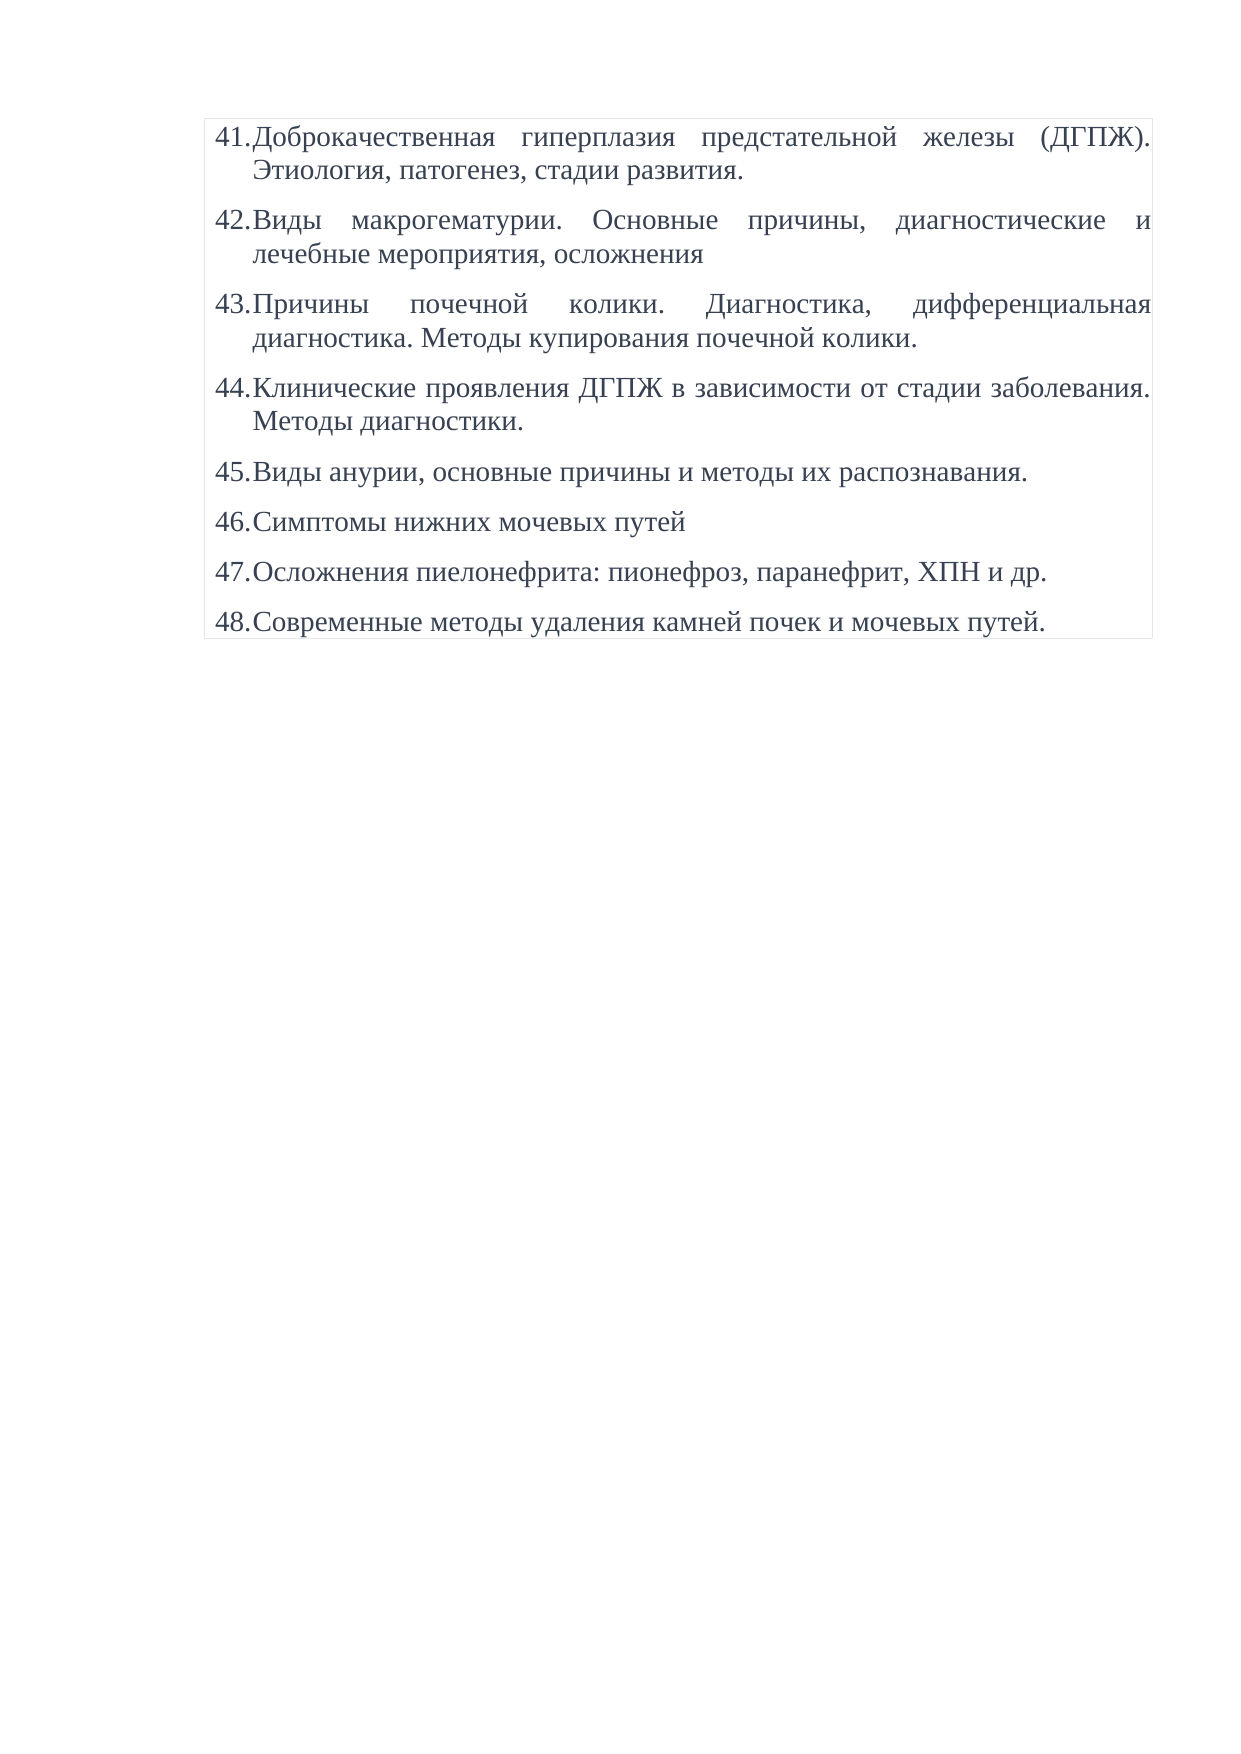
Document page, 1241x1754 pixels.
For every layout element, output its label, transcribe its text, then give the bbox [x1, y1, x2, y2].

list Виды макрогематурии. Основные причины, диагностические и лечебные мероприятия, осложнения [205, 202, 1152, 269]
list Симптомы нижних мочевых путей [205, 503, 1152, 537]
list Виды анурии, основные причины и методы их распознавания. [205, 453, 1152, 487]
list Клинические проявления ДГПЖ в зависимости от стадии заболевания. Методы диагностики. [205, 369, 1152, 437]
list Осложнения пиелонефрита: пионефроз, паранефрит, ХПН и др. [205, 553, 1152, 588]
list Причины почечной колики. Диагностика, дифференциальная диагностика. Методы купирования почечной колики. [205, 286, 1152, 353]
list Доброкачественная гиперплазия предстательной железы (ДГПЖ). Этиология, патогенез, стадии развития. [205, 119, 1152, 186]
list Современные методы удаления камней почек и мочевых путей. [205, 604, 1152, 638]
